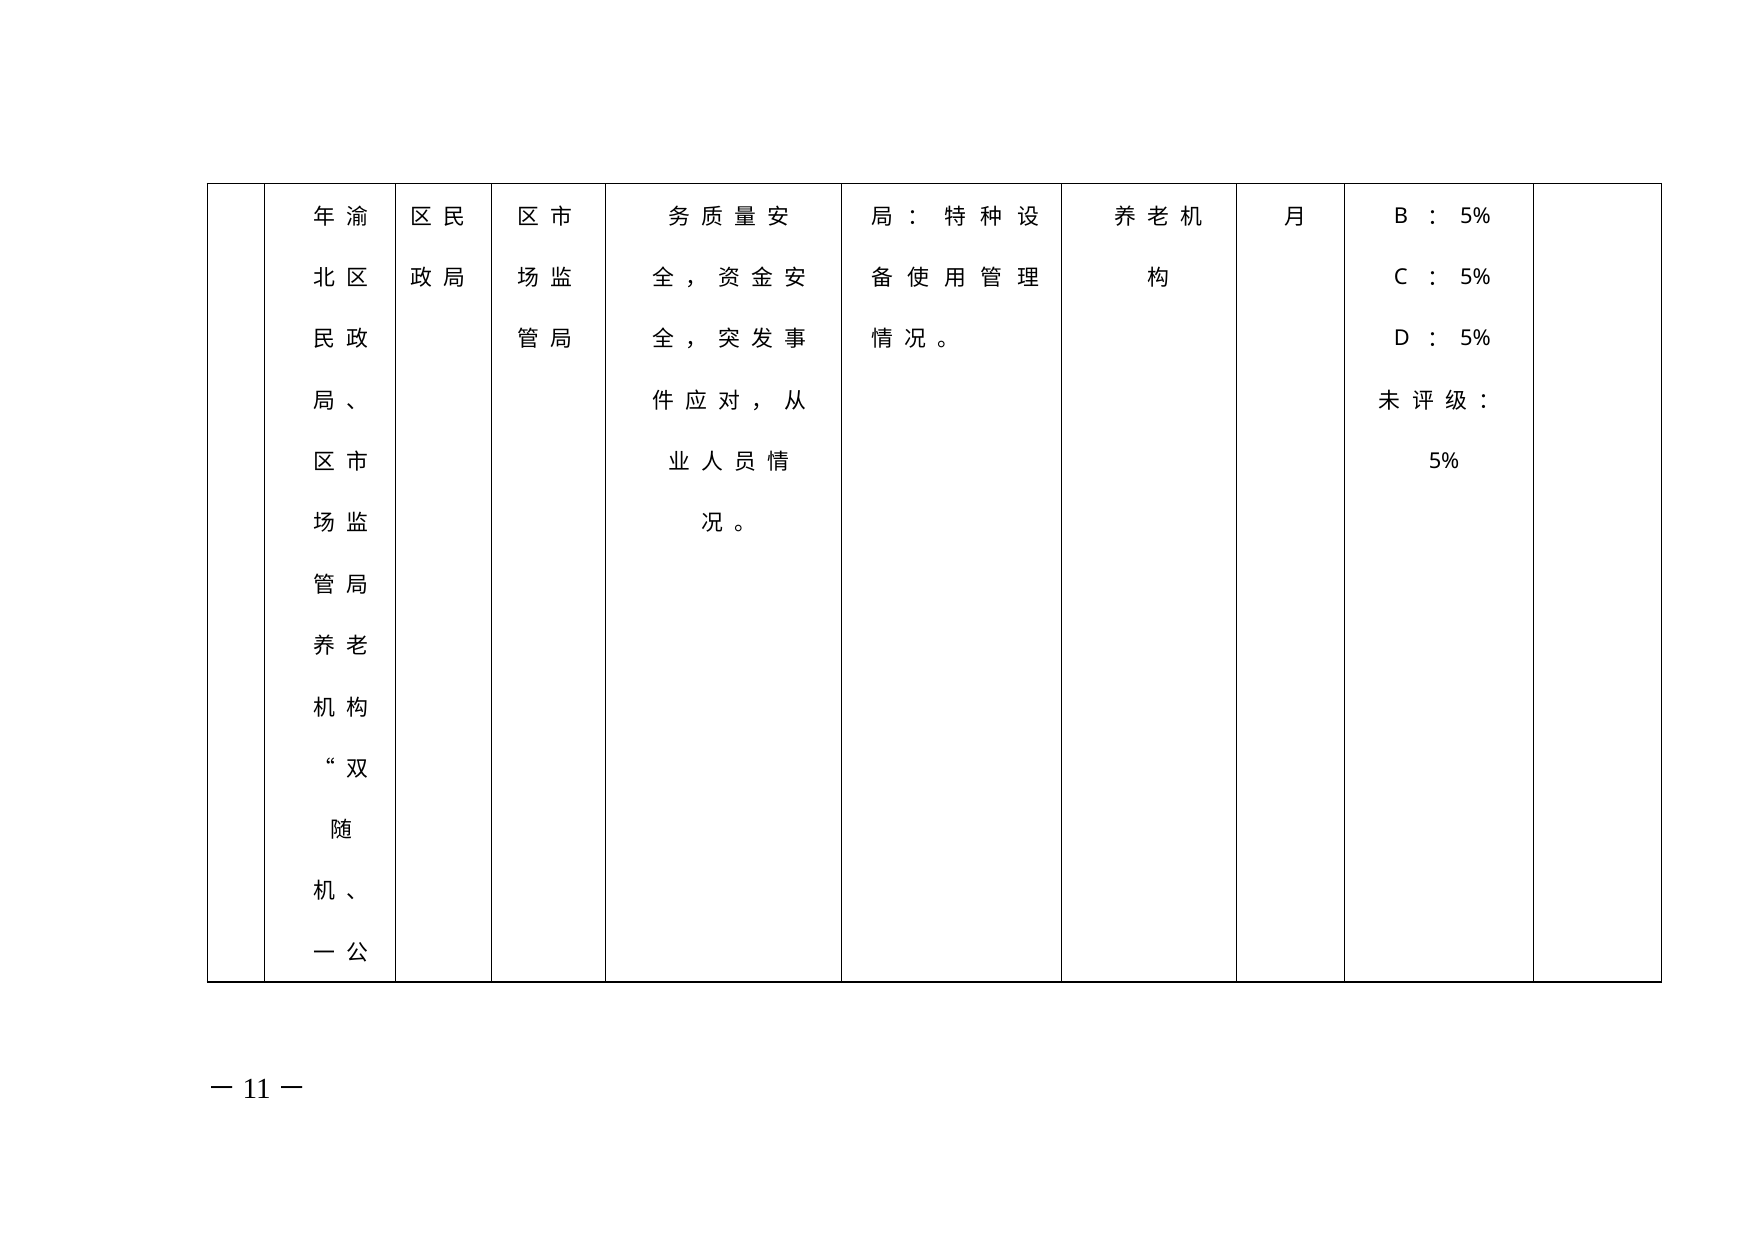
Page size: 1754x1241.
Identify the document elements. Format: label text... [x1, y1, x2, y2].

table_cell 渝北区市场监管局 [492, 184, 605, 981]
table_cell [1345, 184, 1533, 981]
table_cell 渝北区养老机构 [1062, 184, 1236, 981]
table_cell 5-7月 [1237, 184, 1344, 981]
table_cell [606, 184, 841, 981]
table_cell 6 [208, 184, 264, 981]
table_cell 渝北区民政局 [396, 184, 491, 981]
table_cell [265, 184, 395, 981]
table_cell 区市场监管局：特种设备使用管理情况。 [842, 184, 1061, 981]
table_cell 2 [1534, 184, 1661, 981]
